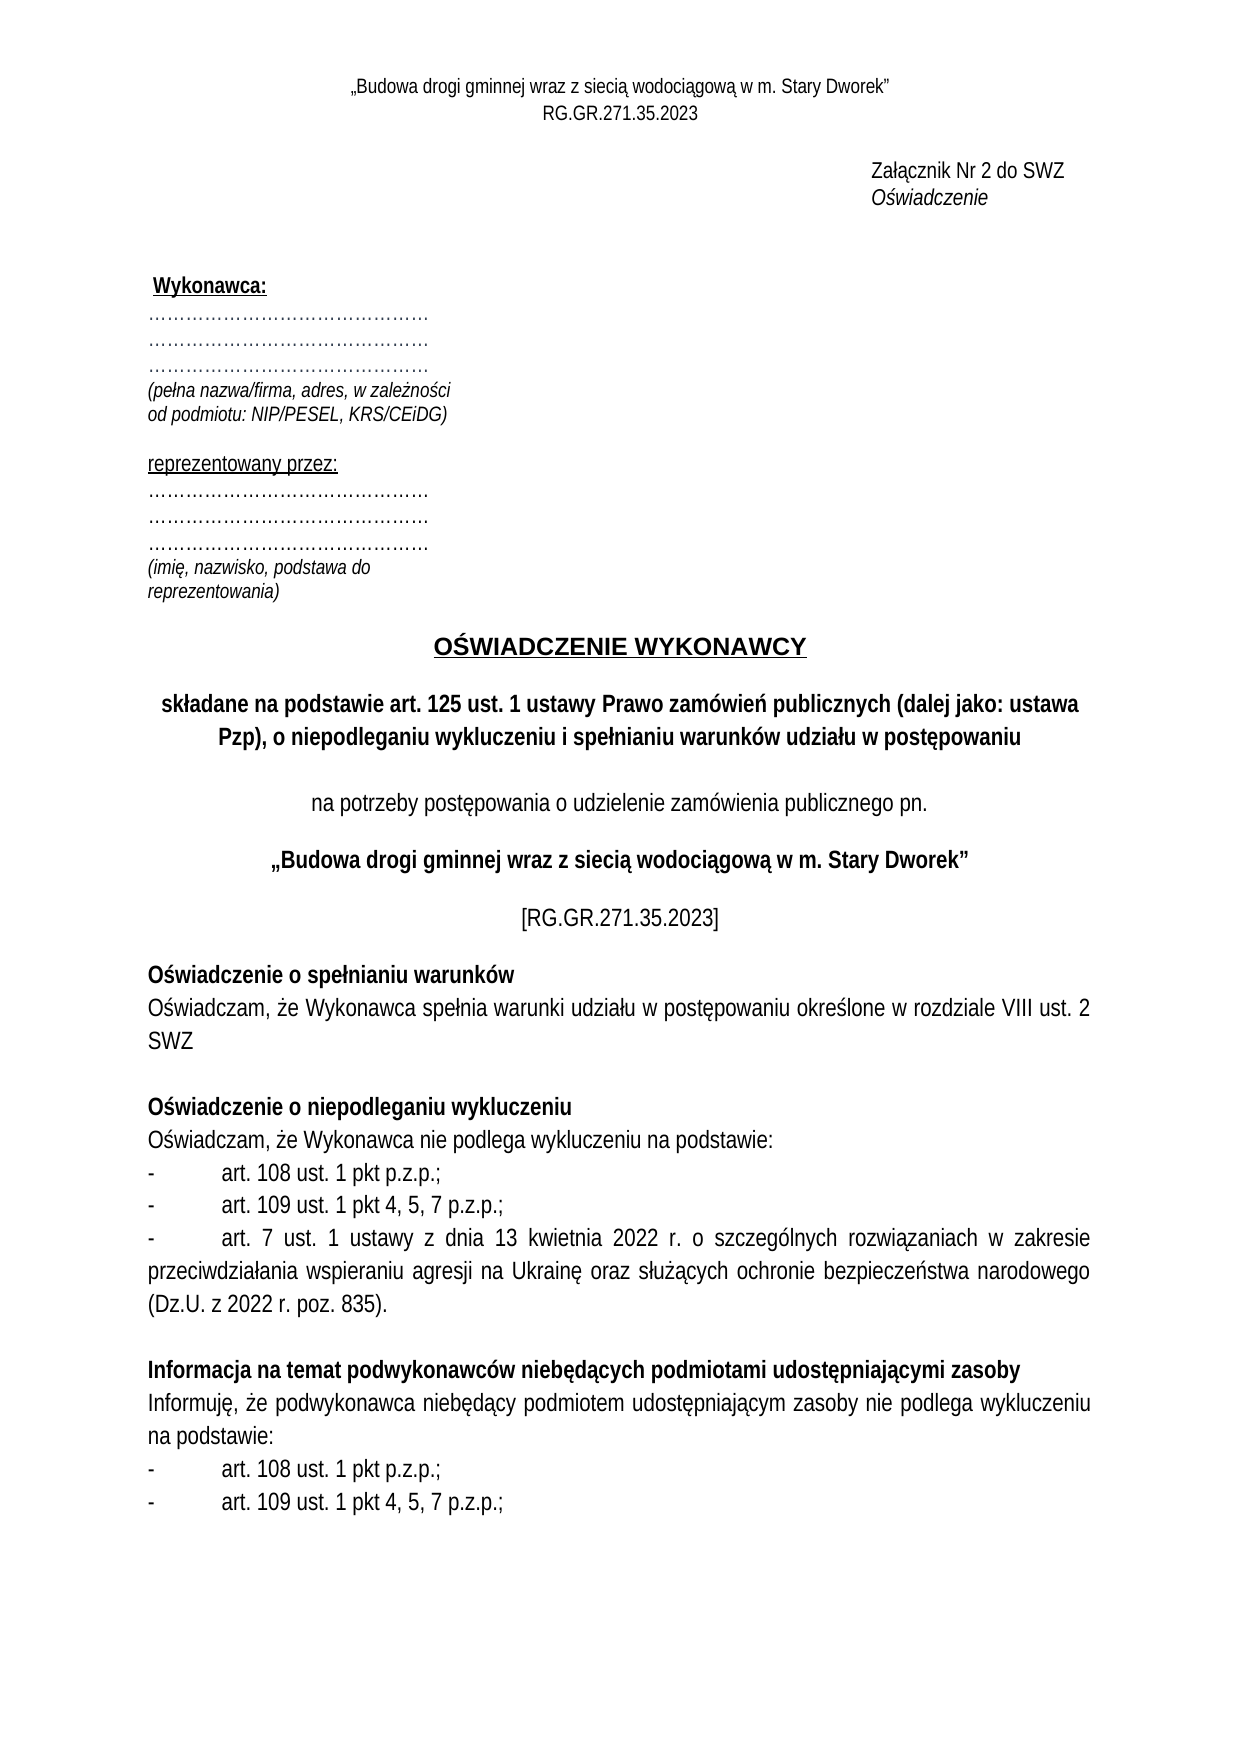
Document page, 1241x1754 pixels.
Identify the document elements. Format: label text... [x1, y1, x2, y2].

text na potrzeby postępowania o udzielenie zamówienia publicznego pn. [148, 788, 1093, 817]
table_cell ……………………………………… [136, 476, 502, 502]
text Informuję, że podwykonawca niebędący podmiotem udostępniającym zasoby nie podlega wykluczeniu na podstawie: [148, 1388, 1093, 1449]
table_cell ……………………………………… [136, 325, 502, 351]
text Oświadczam, że Wykonawca nie podlega wykluczeniu na podstawie: [148, 1124, 1093, 1153]
text - art. 109 ust. 1 pkt 4, 5, 7 p.z.p.; [148, 1190, 1093, 1219]
table_cell ……………………………………… [136, 502, 502, 529]
text Informacja na temat podwykonawców niebędących podmiotami udostępniającymi zasoby [148, 1355, 1093, 1384]
text Oświadczenie o spełnianiu warunków [148, 960, 1093, 989]
text Oświadczenie o niepodleganiu wykluczeniu [148, 1092, 1093, 1120]
text Oświadczam, że Wykonawca spełnia warunki udziału w postępowaniu określone w rozdziale VIII ust. 2 SWZ [148, 993, 1093, 1054]
table_cell ……………………………………… [136, 529, 502, 555]
text OŚWIADCZENIE WYKONAWCY [148, 632, 1093, 660]
table_cell (imię, nazwisko, podstawa do reprezentowania) [136, 555, 502, 603]
text - art. 109 ust. 1 pkt 4, 5, 7 p.z.p.; [148, 1487, 1093, 1515]
table_header Wykonawca: [136, 272, 502, 299]
text - art. 108 ust. 1 pkt p.z.p.; [148, 1454, 1093, 1482]
table_cell reprezentowany przez: [136, 450, 502, 476]
table_cell ……………………………………… [136, 351, 502, 378]
table_cell ……………………………………… [136, 299, 502, 325]
text składane na podstawie art. 125 ust. 1 ustawy Prawo zamówień publicznych (dalej jako: ustawa Pzp), o niepodleganiu wykluczeniu i spełnianiu warunków udziału w postępowaniu [148, 689, 1093, 751]
text „Budowa drogi gminnej wraz z siecią wodociągową w m. Stary Dworek” [148, 845, 1093, 874]
table_cell (pełna nazwa/firma, adres, w zależności od podmiotu: NIP/PESEL, KRS/CEiDG) [136, 378, 502, 449]
text [RG.GR.271.35.2023] [148, 903, 1093, 931]
text Załącznik Nr 2 do SWZ Oświadczenie [871, 157, 1093, 210]
text - art. 108 ust. 1 pkt p.z.p.; [148, 1157, 1093, 1186]
